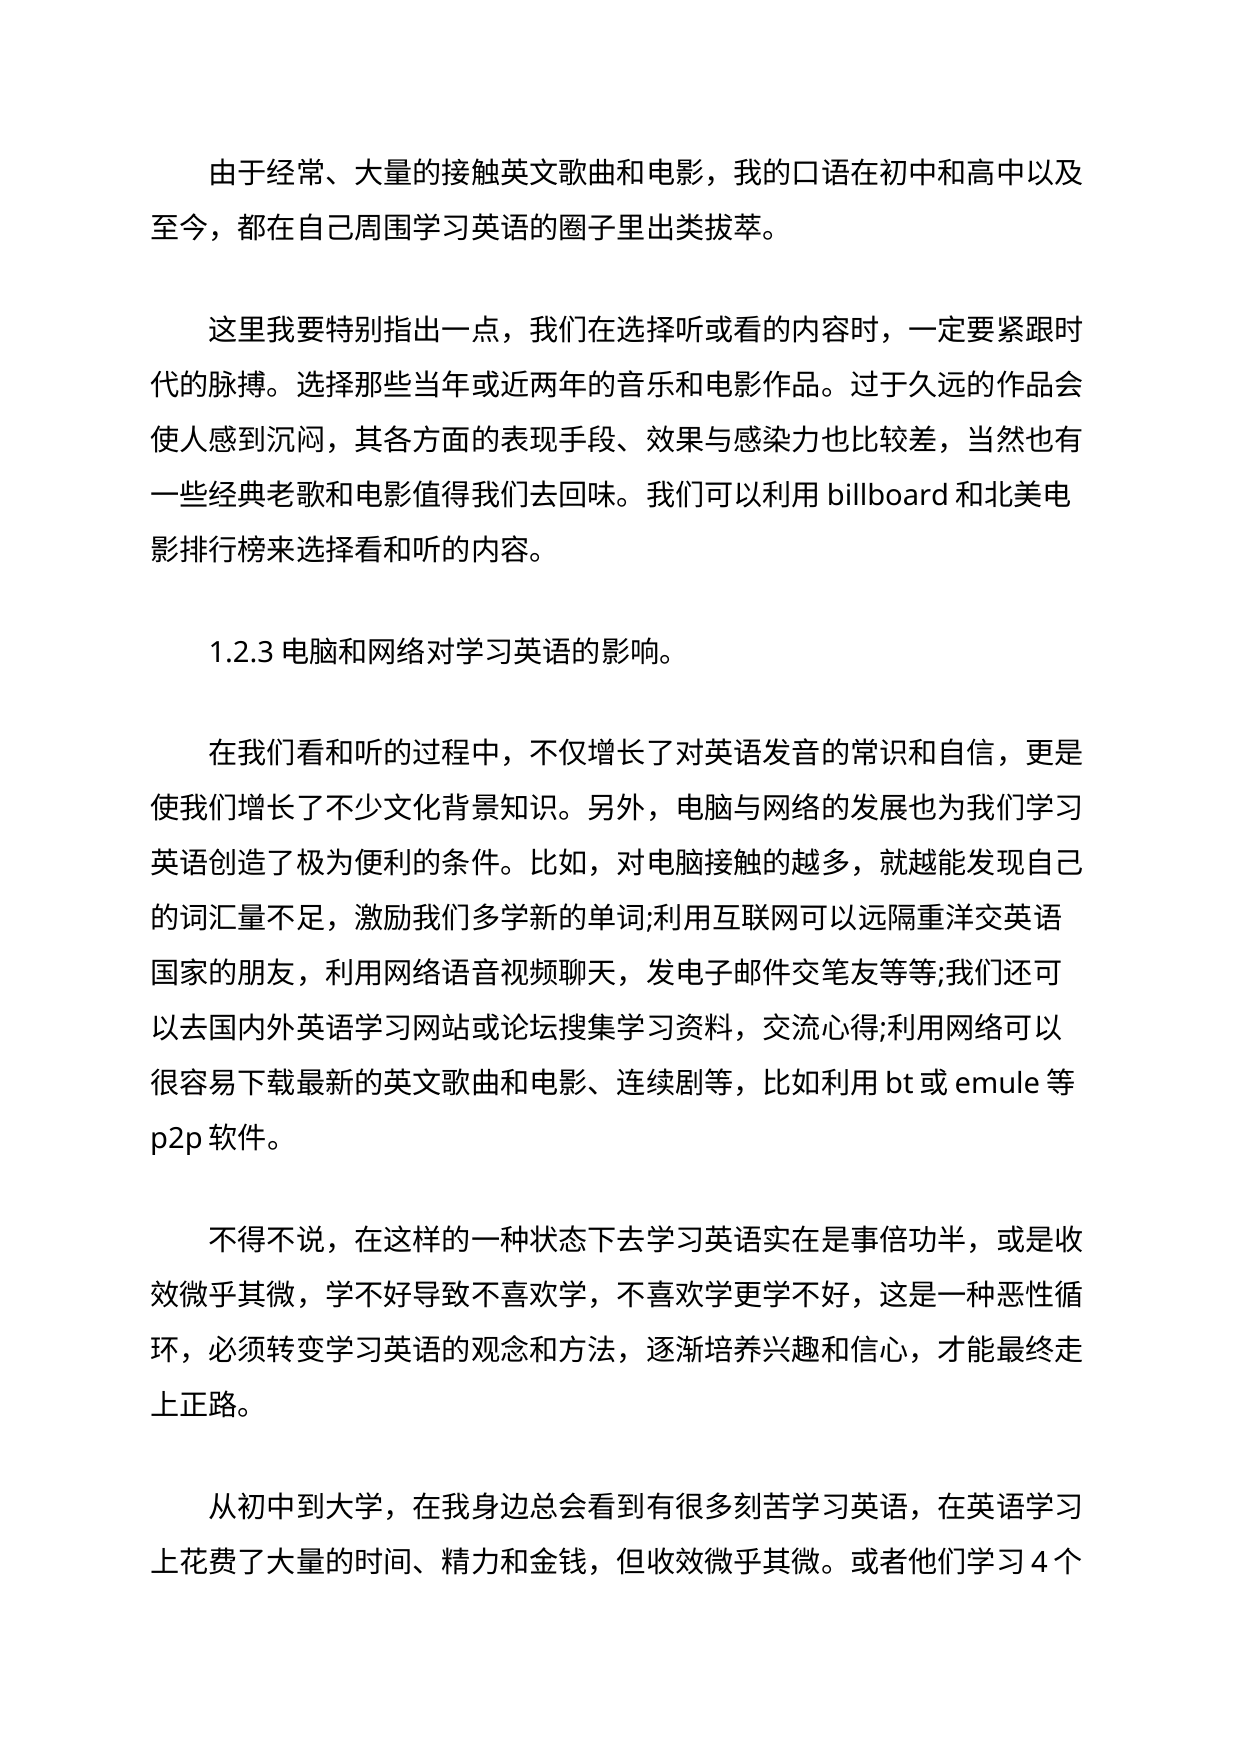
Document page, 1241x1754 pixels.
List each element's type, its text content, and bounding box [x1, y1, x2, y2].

text 不得不说，在这样的一种状态下去学习英语实在是事倍功半，或是收效微乎其微，学不好导致不喜欢学，不喜欢学更学不好，这是一种恶性循环，必须转变学习英语的观念和方法，逐渐培养兴趣和信心，才能最终走上正路。 [150, 1217, 1090, 1424]
text 这里我要特别指出一点，我们在选择听或看的内容时，一定要紧跟时代的脉搏。选择那些当年或近两年的音乐和电影作品。过于久远的作品会使人感到沉闷，其各方面的表现手段、效果与感染力也比较差，当然也有一些经典老歌和电影值得我们去回味。我们可以利用billboard和北美电影排行榜来选择看和听的内容。 [150, 307, 1090, 569]
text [150, 1483, 1090, 1581]
text 在我们看和听的过程中，不仅增长了对英语发音的常识和自信，更是使我们增长了不少文化背景知识。另外，电脑与网络的发展也为我们学习英语创造了极为便利的条件。比如，对电脑接触的越多，就越能发现自己的词汇量不足，激励我们多学新的单词;利用互联网可以远隔重洋交英语国家的朋友，利用网络语音视频聊天，发电子邮件交笔友等等;我们还可以去国内外英语学习网站或论坛搜集学习资料，交流心得;利用网络可以很容易下载最新的英文歌曲和电影、连续剧等，比如利用bt或emule等p2p软件。 [150, 730, 1090, 1157]
text 由于经常、大量的接触英文歌曲和电影，我的口语在初中和高中以及至今，都在自己周围学习英语的圈子里出类拔萃。 [150, 150, 1090, 247]
text 1.2.3电脑和网络对学习英语的影响。 [150, 628, 1090, 671]
